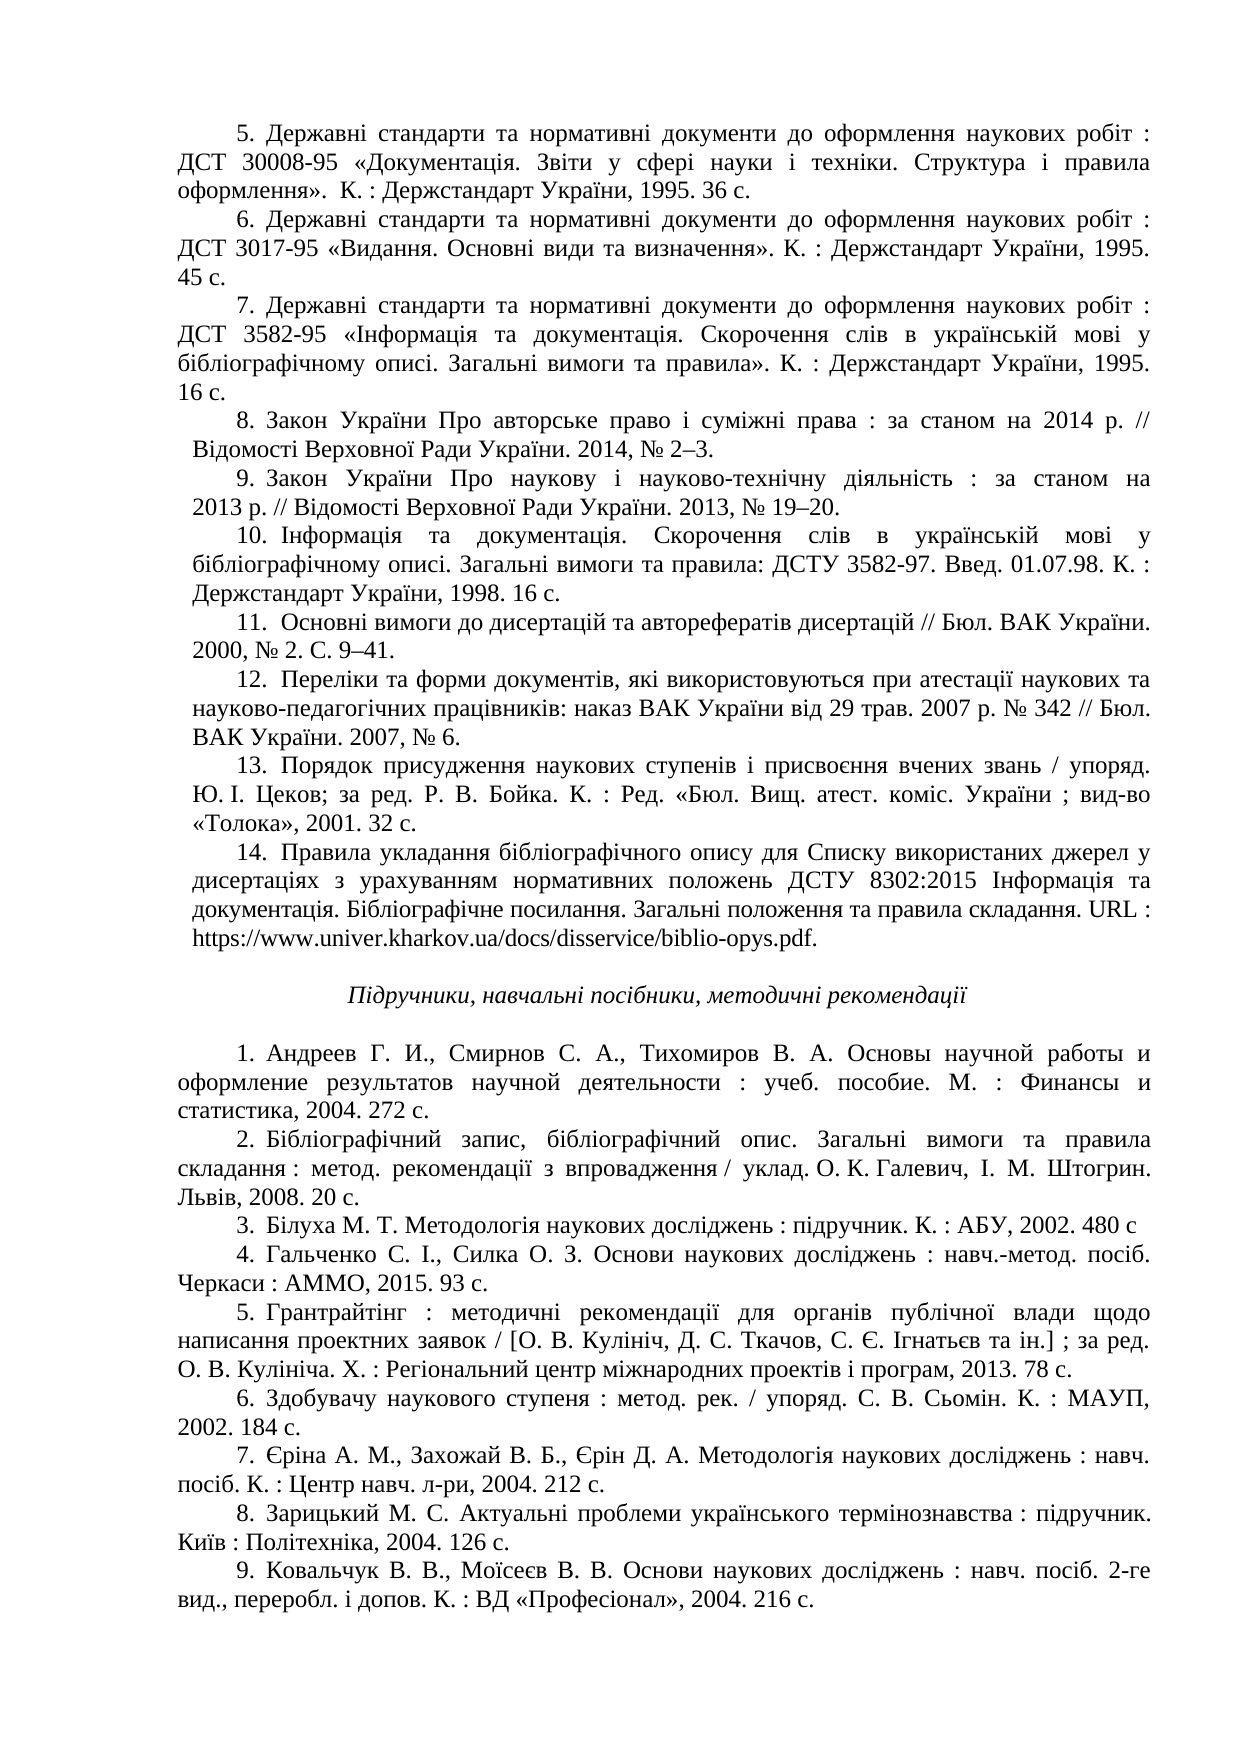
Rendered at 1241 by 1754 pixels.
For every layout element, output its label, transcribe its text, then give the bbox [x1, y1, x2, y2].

list Андреев Г. И., Смирнов С. А., Тихомиров В. А. Основы научной работы и оформление результатов научной деятельности : учеб. пособие. М. : Финансы и статистика, 2004. 272 с. [177, 1038, 1152, 1124]
list Державні стандарти та нормативні документи до оформлення наукових робіт : ДСТ 3582-95 «Інформація та документація. Скорочення слів в українській мові у бібліографічному описі. Загальні вимоги та правила». К. : Держстандарт України, 1995. 16 с. [177, 291, 1152, 406]
list Основні вимоги до дисертацій та авторефератів дисертацій // Бюл. ВАК України. 2000, № 2. С. 9–41. [192, 607, 1152, 664]
list Білуха М. Т. Методологія наукових досліджень : підручник. К. : АБУ, 2002. 480 с [177, 1211, 1152, 1239]
list Закон України Про наукову і науково-технічну діяльність : за станом на 2013 р. // Відомості Верховної Ради України. 2013, № 19–20. [192, 463, 1152, 521]
list Державні стандарти та нормативні документи до оформлення наукових робіт : ДСТ 30008-95 «Документація. Звіти у сфері науки і техніки. Структура і правила оформлення». К. : Держстандарт України, 1995. 36 с. [177, 118, 1152, 204]
list Порядок присудження наукових ступенів і присвоєння вчених звань / упоряд. Ю. І. Цеков; за ред. Р. В. Бойка. К. : Ред. «Бюл. Вищ. атест. коміс. України ; вид-во «Толока», 2001. 32 с. [192, 751, 1152, 837]
list Єріна А. М., Захожай В. Б., Єрін Д. А. Методологія наукових досліджень : навч. посіб. К. : Центр навч. л-ри, 2004. 212 с. [177, 1441, 1152, 1498]
list Правила укладання бібліографічного опису для Списку використаних джерел у дисертаціях з урахуванням нормативних положень ДСТУ 8302:2015 Інформація та документація. Бібліографічне посилання. Загальні положення та правила складання. URL : https://www.univer.kharkov.ua/docs/disservice/biblio-opys.pdf. [192, 837, 1152, 952]
list Зарицький М. С. Актуальні проблеми українського термінознавства : підручник. Київ : Політехніка, 2004. 126 с. [177, 1498, 1152, 1556]
list Гальченко С. І., Силка О. З. Основи наукових досліджень : навч.-метод. посіб. Черкаси : АММО, 2015. 93 с. [177, 1239, 1152, 1297]
list Державні стандарти та нормативні документи до оформлення наукових робіт : ДСТ 3017-95 «Видання. Основні види та визначення». К. : Держстандарт України, 1995. 45 с. [177, 204, 1152, 291]
list Грантрайтінг : методичні рекомендації для органів публічної влади щодо написання проектних заявок / [О. В. Кулініч, Д. С. Ткачов, С. Є. Ігнатьєв та ін.] ; за ред. О. В. Кулініча. Х. : Регіональний центр міжнародних проектів і програм, 2013. 78 с. [177, 1297, 1152, 1383]
text Підручники, навчальні посібники, методичні рекомендації [162, 981, 1152, 1009]
list Інформація та документація. Скорочення слів в українській мові у бібліографічному описі. Загальні вимоги та правила: ДСТУ 3582-97. Введ. 01.07.98. К. : Держстандарт України, 1998. 16 с. [192, 521, 1152, 607]
list Закон України Про авторське право і суміжні права : за станом на 2014 р. // Відомості Верховної Ради України. 2014, № 2–3. [192, 406, 1152, 463]
list Здобувачу наукового ступеня : метод. рек. / упоряд. С. В. Сьомін. К. : МАУП, 2002. 184 с. [177, 1383, 1152, 1441]
list Бібліографічний запис, бібліографічний опис. Загальні вимоги та правила складання : метод. рекомендації з впровадження / уклад. О. К. Галевич, І. М. Штогрин. Львів, 2008. 20 с. [177, 1124, 1152, 1211]
list Ковальчук В. В., Моїсеєв В. В. Основи наукових досліджень : навч. посіб. 2-ге вид., переробл. і допов. К. : ВД «Професіонал», 2004. 216 с. [177, 1556, 1152, 1613]
list Переліки та форми документів, які використовуються при атестації наукових та науково-педагогічних працівників: наказ ВАК України від 29 трав. 2007 р. № 342 // Бюл. ВАК України. 2007, № 6. [192, 664, 1152, 751]
